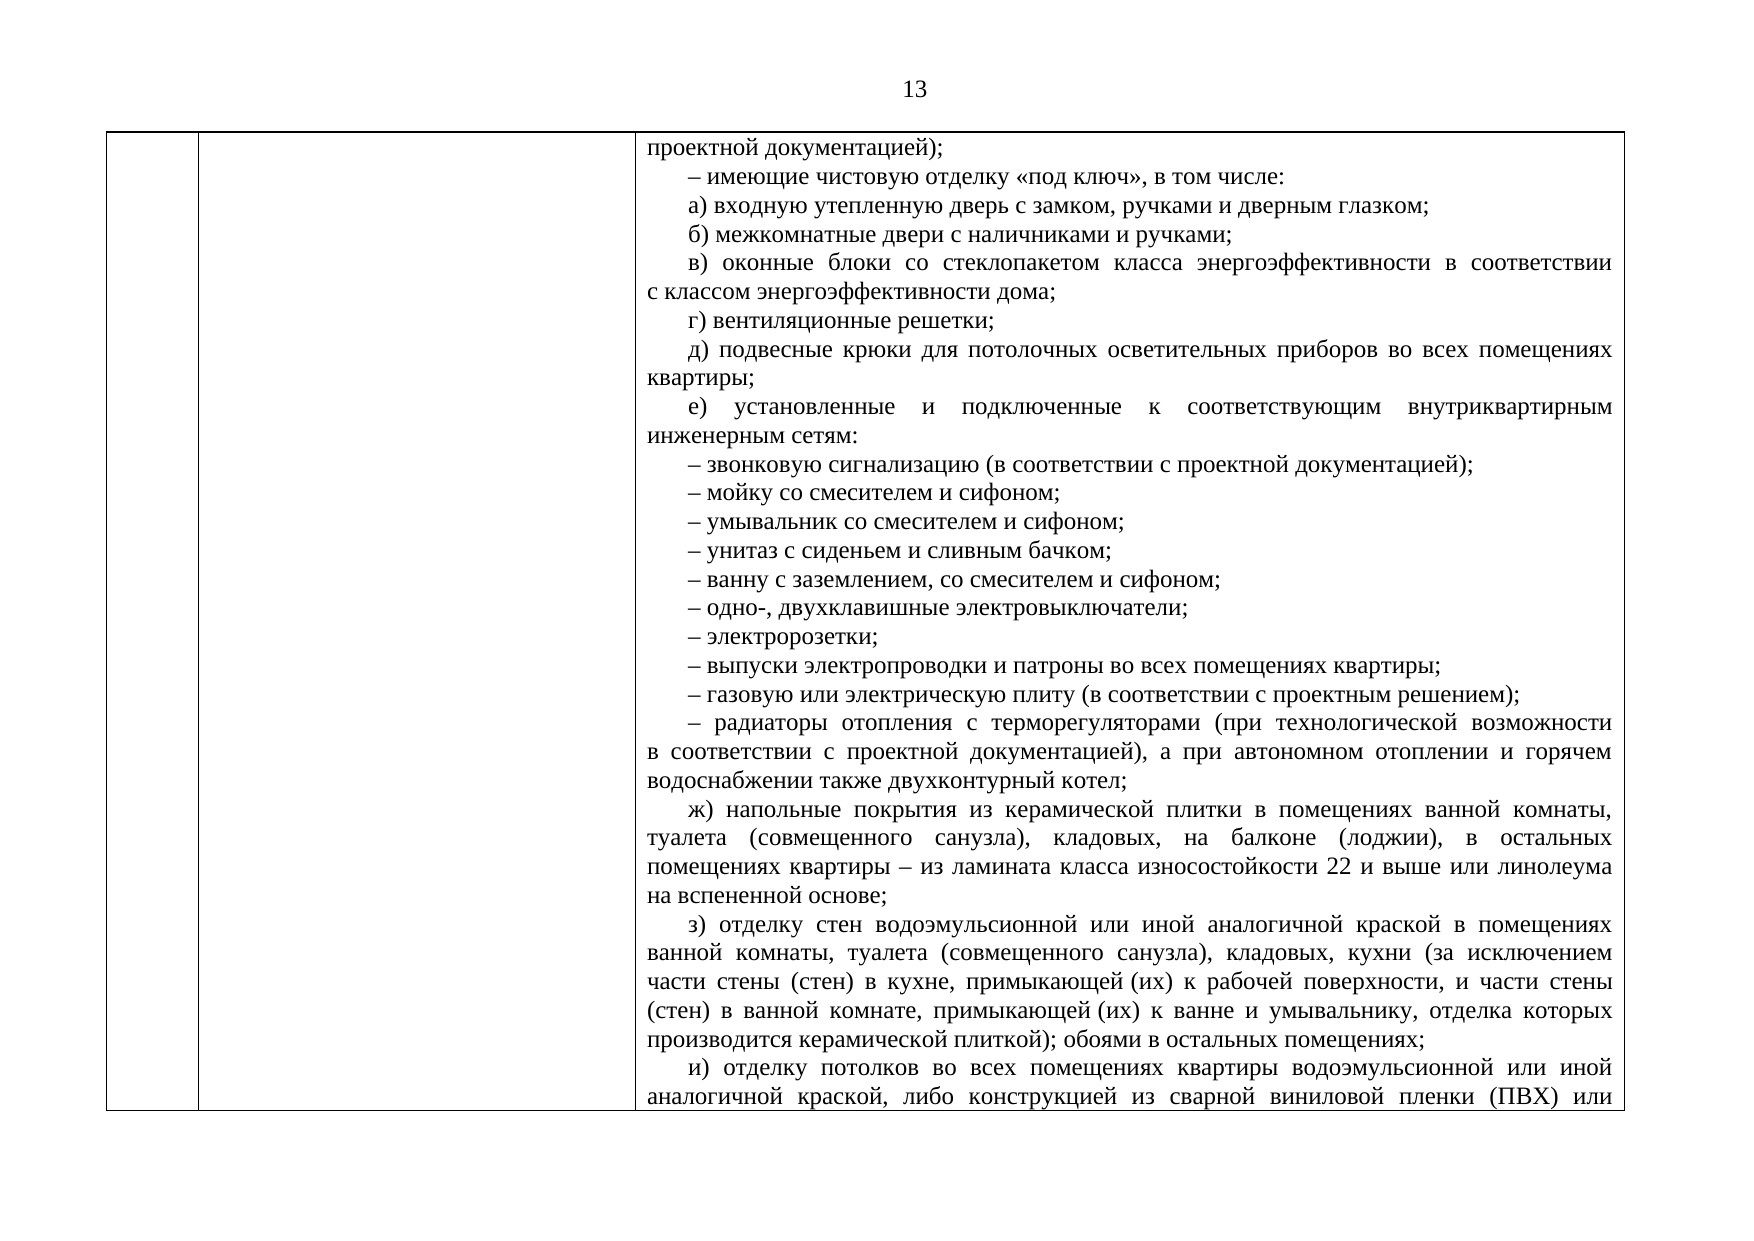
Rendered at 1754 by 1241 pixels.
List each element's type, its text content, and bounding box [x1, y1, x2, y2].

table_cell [199, 133, 635, 1110]
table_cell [636, 133, 1624, 1110]
table_cell 3 [107, 133, 198, 1110]
